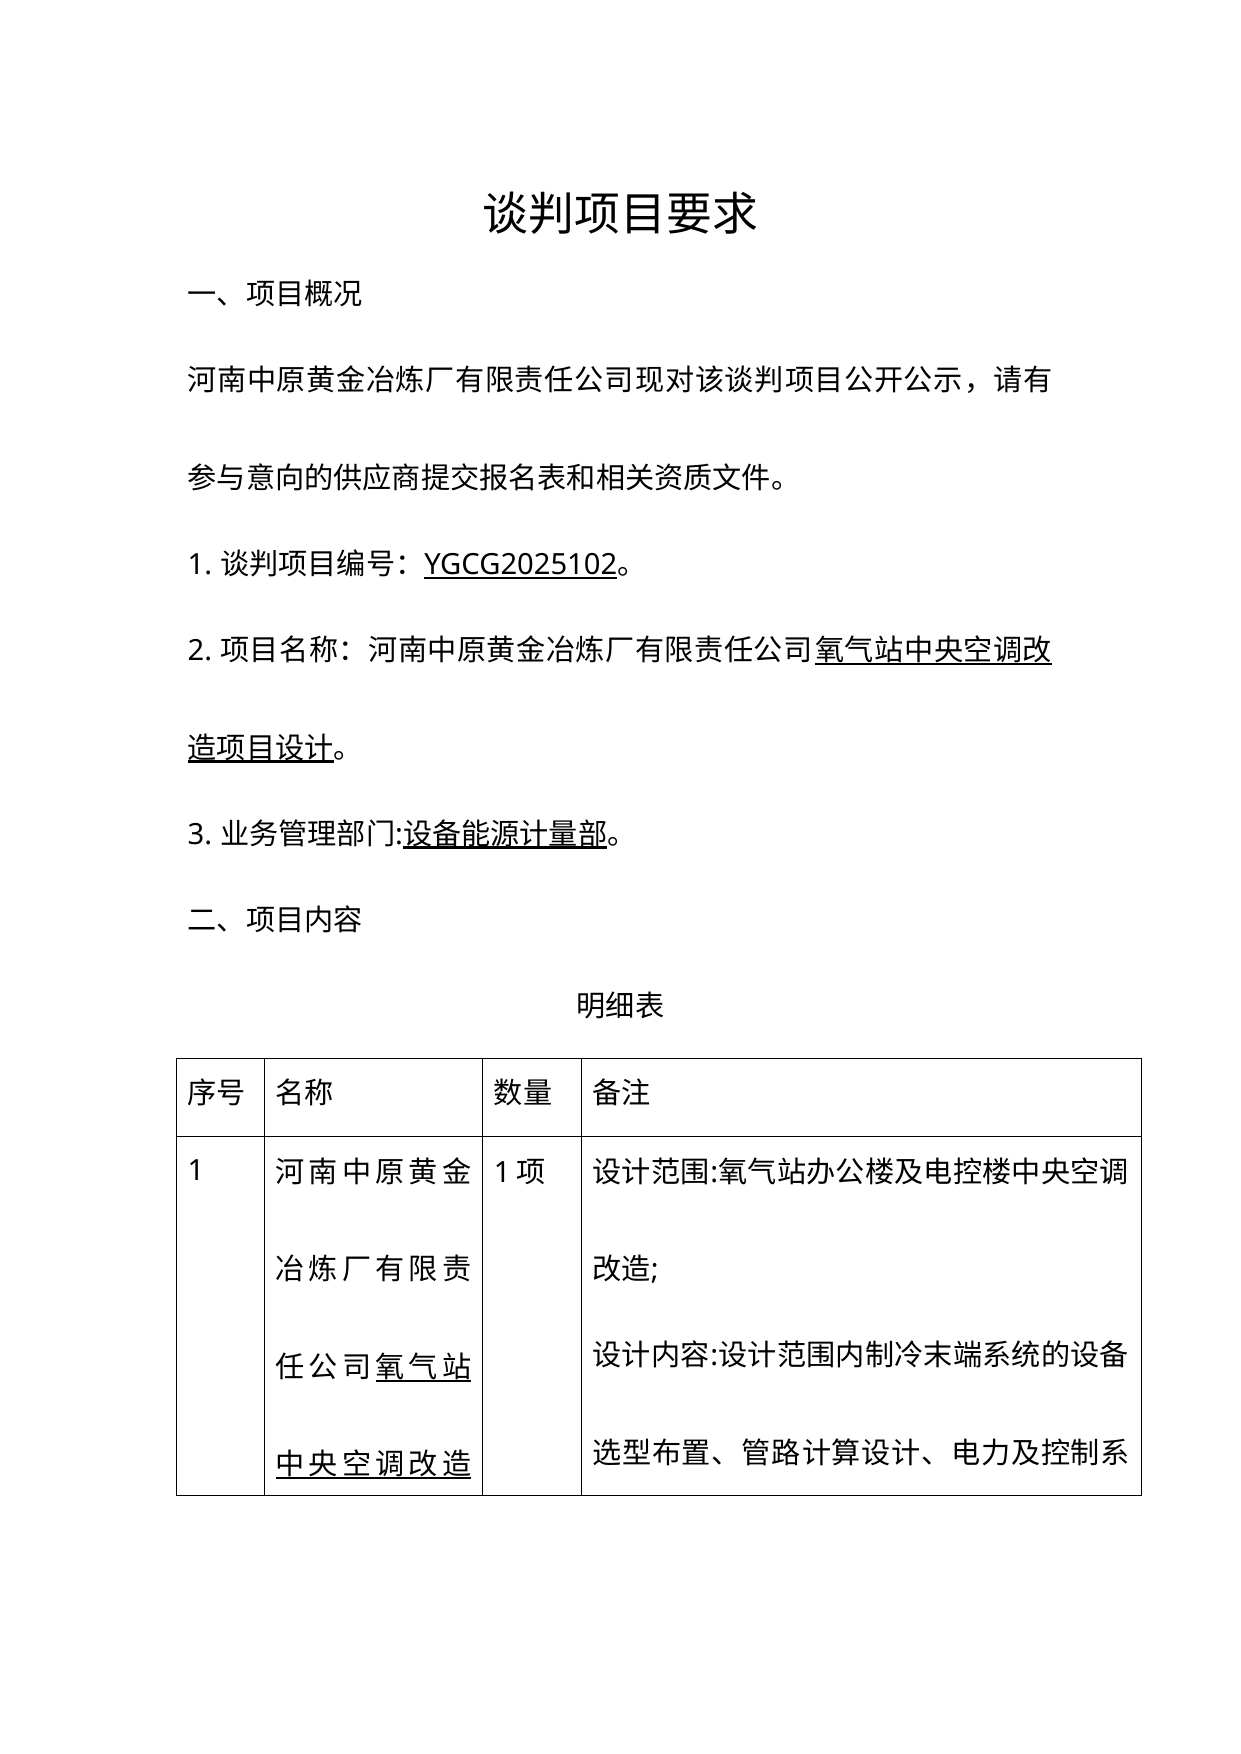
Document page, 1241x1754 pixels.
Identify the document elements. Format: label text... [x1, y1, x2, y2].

list 明细表 [187, 971, 1053, 1036]
list 项目名称：河南中原黄金冶炼厂有限责任公司氧气站中央空调改造项目设计。 [187, 615, 1053, 778]
list 项目内容 [187, 885, 1053, 950]
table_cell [582, 1137, 1141, 1494]
text 一、项目概况 [187, 259, 1053, 324]
table_header 名称 [265, 1059, 482, 1136]
table_header 序号 [177, 1059, 264, 1136]
table_header 数量 [483, 1059, 581, 1136]
list 业务管理部门:设备能源计量部。 [187, 799, 1053, 864]
text 河南中原黄金冶炼厂有限责任公司现对该谈判项目公开公示，请有参与意向的供应商提交报名表和相关资质文件。 [187, 346, 1053, 508]
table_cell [265, 1137, 482, 1494]
text 谈判项目要求 [187, 162, 1053, 259]
list 谈判项目编号：YGCG2025102。 [187, 529, 1053, 594]
table_cell 1项 [483, 1137, 581, 1494]
table_cell 1 [177, 1137, 264, 1494]
table_header 备注 [582, 1059, 1141, 1136]
